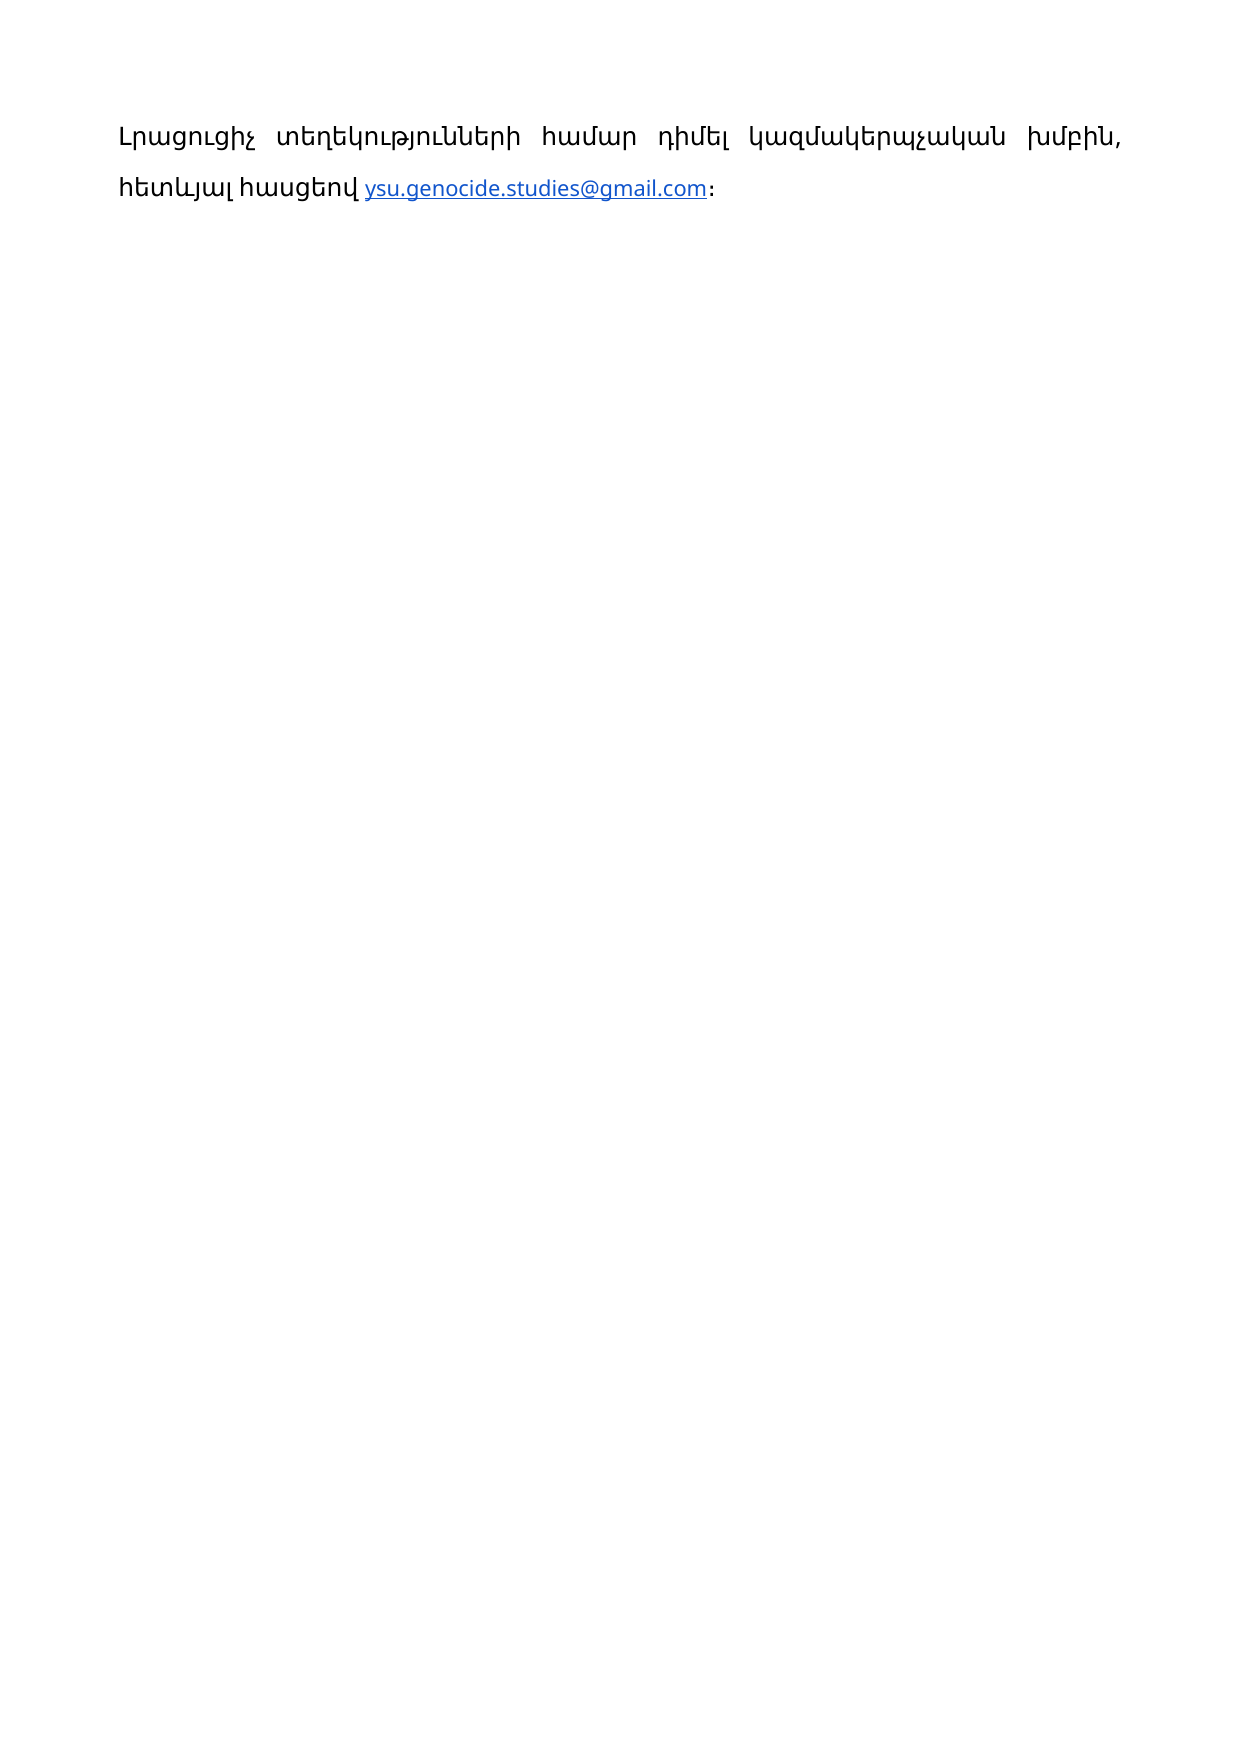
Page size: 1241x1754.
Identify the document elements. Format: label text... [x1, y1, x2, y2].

text Լրացուցիչ տեղեկությունների համար դիմել կազմակերպչական խմբին, հետևյալ հասցեով ysu.genocide.studies@gmail.com։ [118, 118, 1122, 203]
